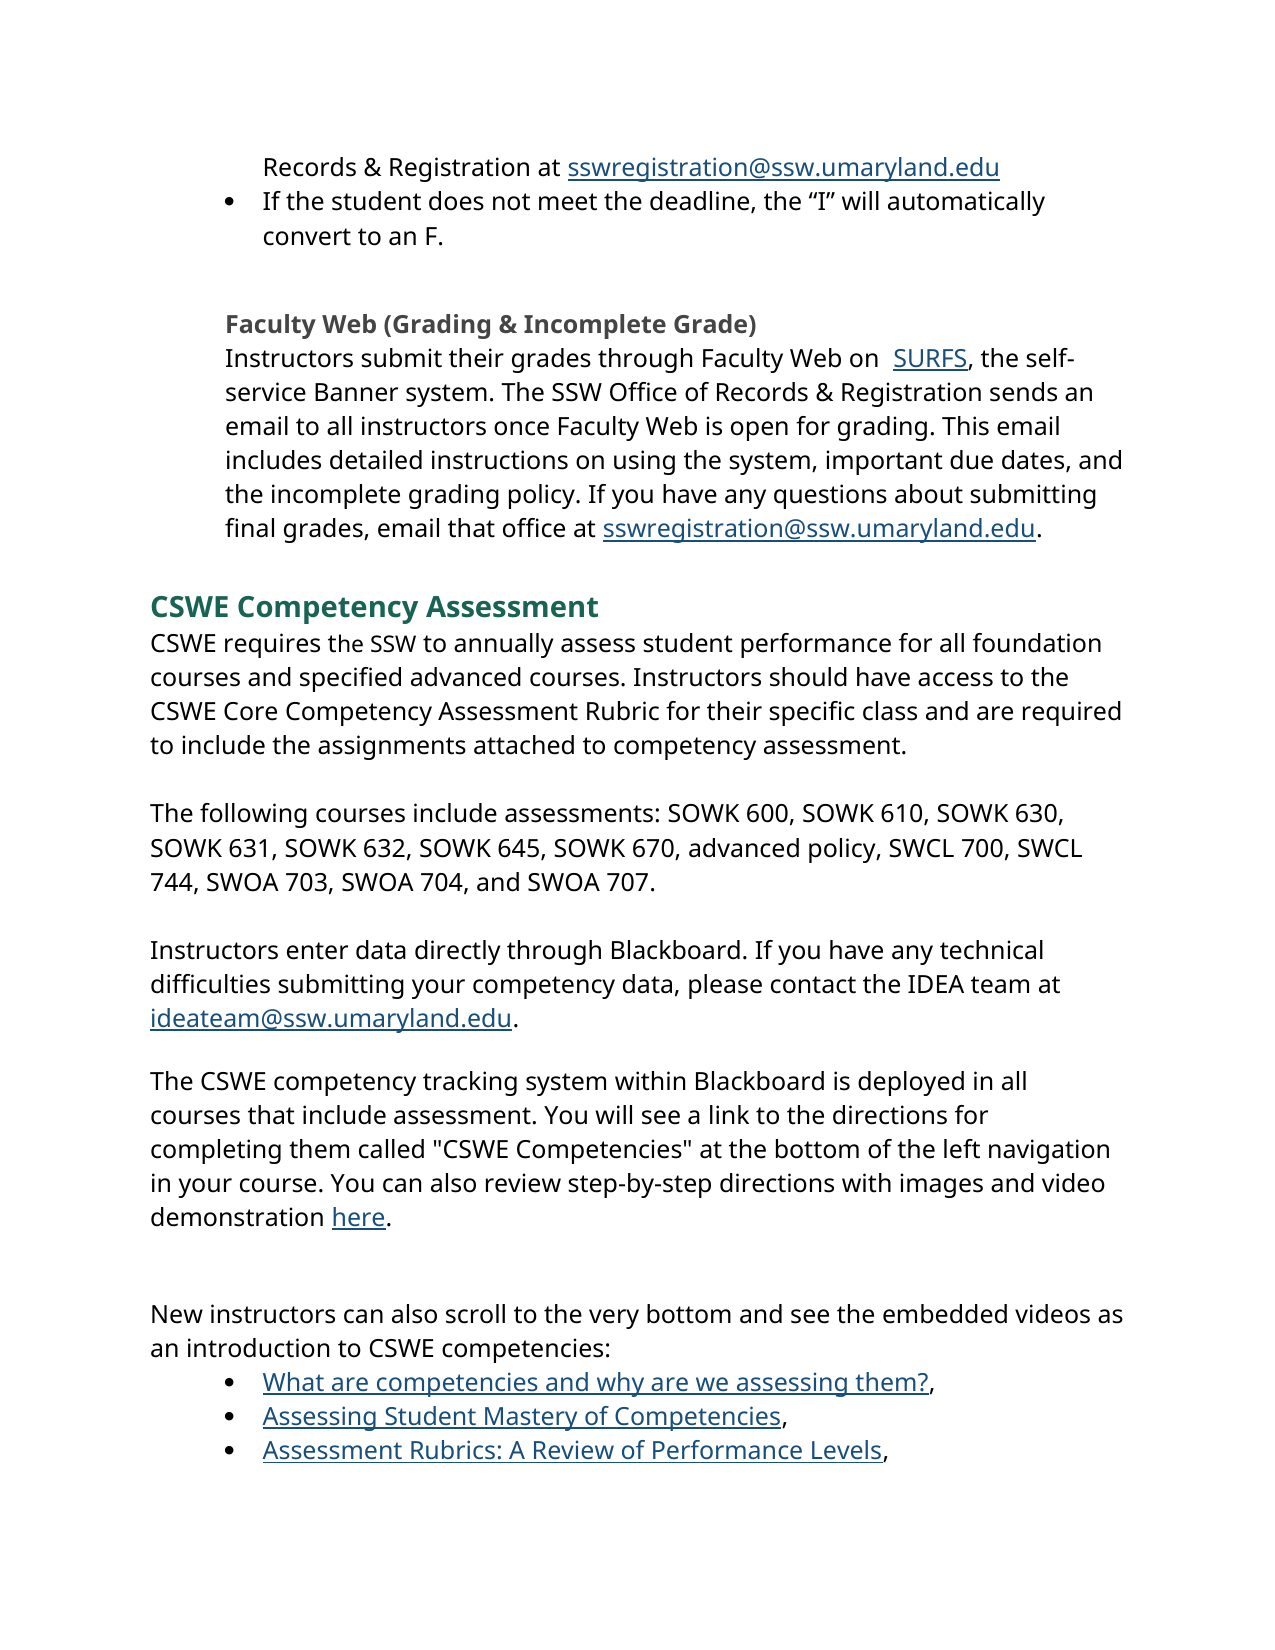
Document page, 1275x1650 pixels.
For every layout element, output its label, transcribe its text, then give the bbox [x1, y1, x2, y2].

list If the student does not meet the deadline, the “I” will automatically convert to an F. [225, 184, 1125, 252]
text CSWE requires the SSW to annually assess student performance for all foundation courses and specified advanced courses. Instructors should have access to the CSWE Core Competency Assessment Rubric for their specific class and are required to include the assignments attached to competency assessment. [150, 626, 1125, 762]
list What are competencies and why are we assessing them?, [225, 1364, 1125, 1399]
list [225, 150, 1125, 184]
subtitle CSWE Competency Assessment [150, 586, 1125, 626]
text The CSWE competency tracking system within Blackboard is deployed in all courses that include assessment. You will see a link to the directions for completing them called "CSWE Competencies" at the bottom of the left navigation in your course. You can also review step-by-step directions with images and video demonstration here. [150, 1063, 1125, 1234]
list Assessment Rubrics: A Review of Performance Levels, [225, 1433, 1125, 1467]
text Instructors submit their grades through Faculty Web on SURFS, the self-service Banner system. The SSW Office of Records & Registration sends an email to all instructors once Faculty Web is open for grading. This email includes detailed instructions on using the system, important due dates, and the incomplete grading policy. If you have any questions about submitting final grades, email that office at sswregistration@ssw.umaryland.edu. [225, 341, 1125, 545]
text New instructors can also scroll to the very bottom and see the embedded videos as an introduction to CSWE competencies: [150, 1296, 1125, 1364]
list Assessing Student Mastery of Competencies, [225, 1399, 1125, 1433]
text Instructors enter data directly through Blackboard. If you have any technical difficulties submitting your competency data, please contact the IDEA team at ideateam@ssw.umaryland.edu. [150, 932, 1125, 1034]
text The following courses include assessments: SOWK 600, SOWK 610, SOWK 630, SOWK 631, SOWK 632, SOWK 645, SOWK 670, advanced policy, SWCL 700, SWCL 744, SWOA 703, SWOA 704, and SWOA 707. [150, 796, 1125, 898]
subtitle Faculty Web (Grading & Incomplete Grade) [225, 306, 1125, 341]
